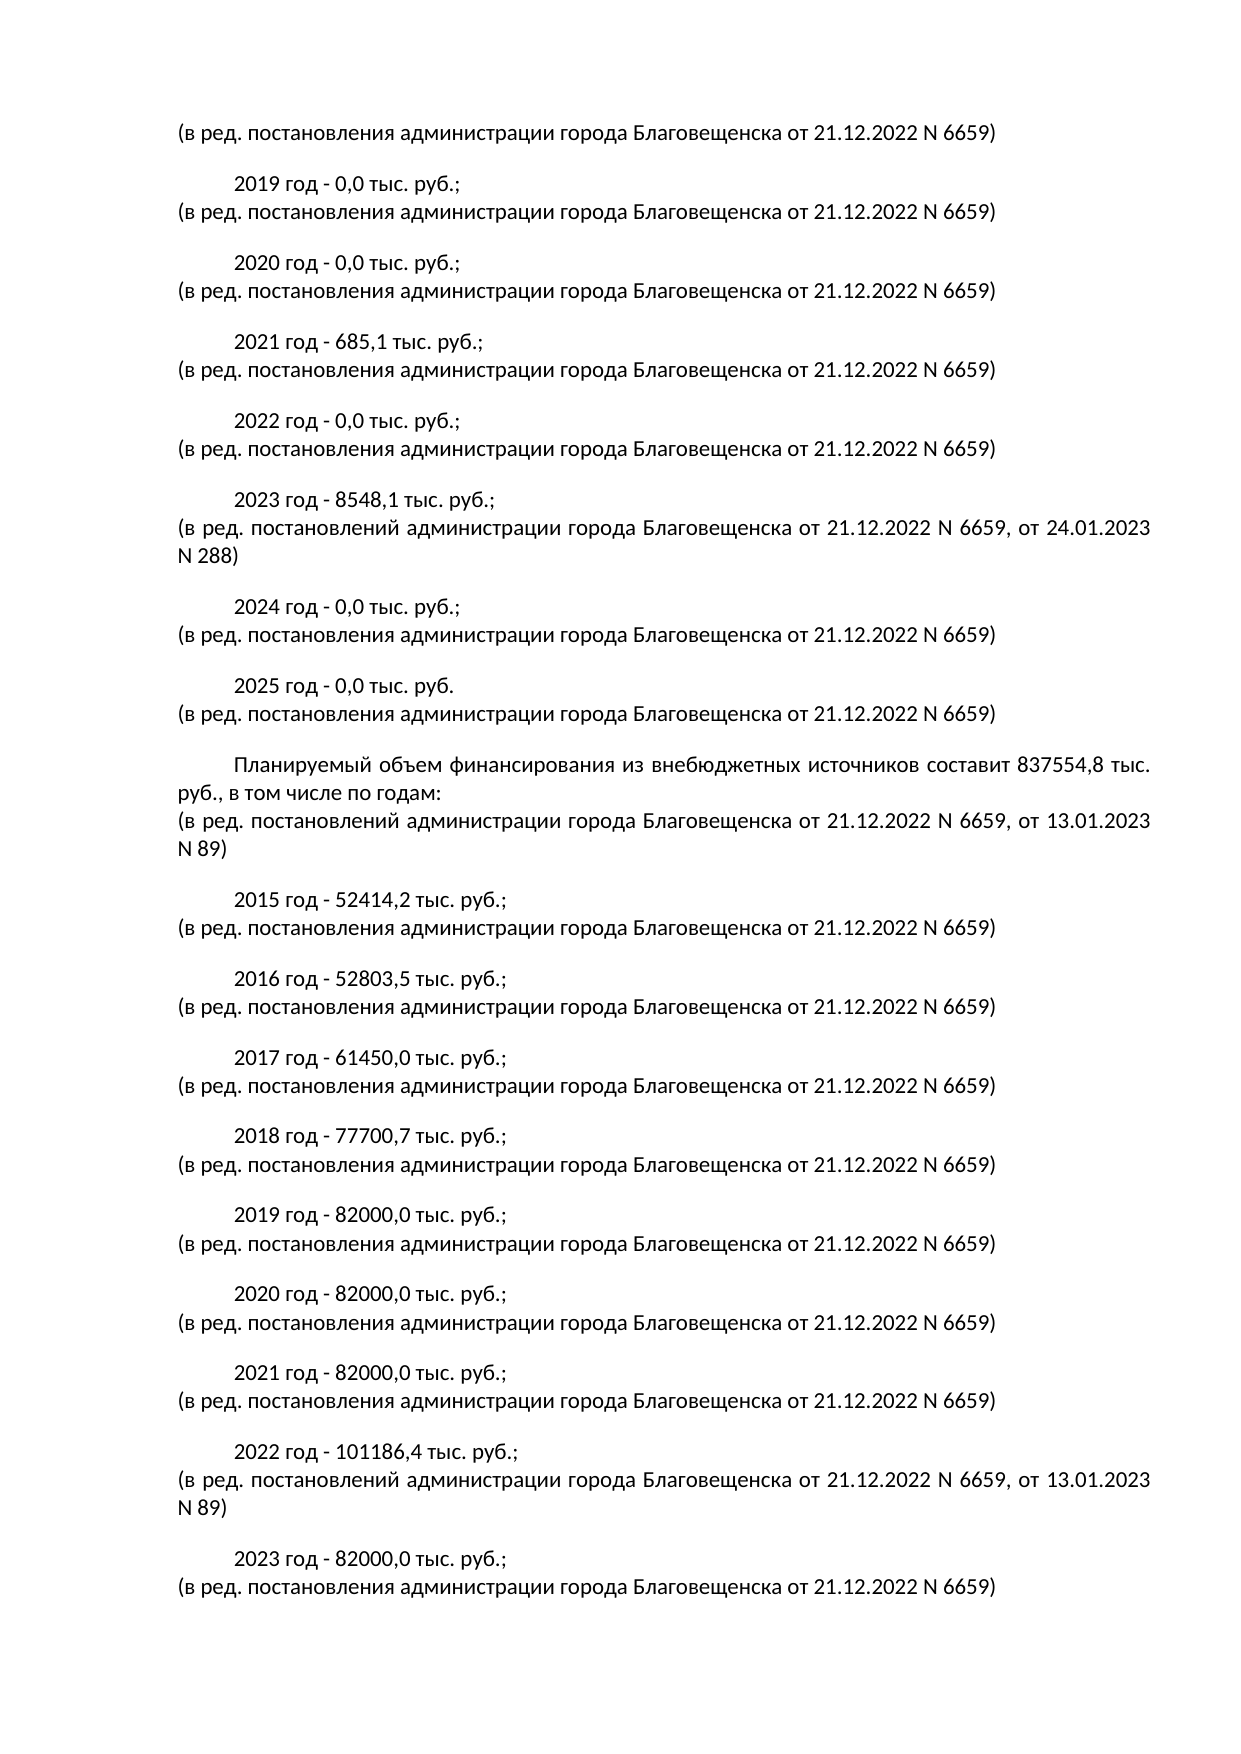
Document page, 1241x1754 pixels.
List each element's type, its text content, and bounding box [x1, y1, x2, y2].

text 2025 год - 0,0 тыс. руб. [177, 671, 1152, 699]
text 2016 год - 52803,5 тыс. руб.; [177, 964, 1152, 992]
text 2015 год - 52414,2 тыс. руб.; [177, 885, 1152, 913]
text (в ред. постановления администрации города Благовещенска от 21.12.2022 N 6659) [177, 1308, 1152, 1336]
text 2019 год - 82000,0 тыс. руб.; [177, 1201, 1152, 1229]
text 2017 год - 61450,0 тыс. руб.; [177, 1043, 1152, 1071]
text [177, 118, 1152, 146]
text 2023 год - 8548,1 тыс. руб.; [177, 485, 1152, 513]
text 2021 год - 82000,0 тыс. руб.; [177, 1358, 1152, 1387]
text (в ред. постановлений администрации города Благовещенска от 21.12.2022 N 6659, от 13.01.2023 N 89) [177, 1466, 1152, 1522]
text 2022 год - 0,0 тыс. руб.; [177, 406, 1152, 434]
text (в ред. постановления администрации города Благовещенска от 21.12.2022 N 6659) [177, 276, 1152, 304]
text 2022 год - 101186,4 тыс. руб.; [177, 1437, 1152, 1466]
text (в ред. постановления администрации города Благовещенска от 21.12.2022 N 6659) [177, 992, 1152, 1020]
text (в ред. постановления администрации города Благовещенска от 21.12.2022 N 6659) [177, 1387, 1152, 1414]
text (в ред. постановления администрации города Благовещенска от 21.12.2022 N 6659) [177, 1229, 1152, 1257]
text (в ред. постановления администрации города Благовещенска от 21.12.2022 N 6659) [177, 620, 1152, 648]
text 2020 год - 82000,0 тыс. руб.; [177, 1279, 1152, 1308]
text (в ред. постановления администрации города Благовещенска от 21.12.2022 N 6659) [177, 434, 1152, 462]
text 2018 год - 77700,7 тыс. руб.; [177, 1122, 1152, 1150]
text (в ред. постановления администрации города Благовещенска от 21.12.2022 N 6659) [177, 1071, 1152, 1099]
text (в ред. постановления администрации города Благовещенска от 21.12.2022 N 6659) [177, 355, 1152, 383]
text 2023 год - 82000,0 тыс. руб.; [177, 1544, 1152, 1572]
text 2019 год - 0,0 тыс. руб.; [177, 169, 1152, 197]
text 2021 год - 685,1 тыс. руб.; [177, 327, 1152, 355]
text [177, 1572, 1152, 1601]
text (в ред. постановлений администрации города Благовещенска от 21.12.2022 N 6659, от 13.01.2023 N 89) [177, 806, 1152, 862]
text (в ред. постановлений администрации города Благовещенска от 21.12.2022 N 6659, от 24.01.2023 N 288) [177, 513, 1152, 569]
text 2020 год - 0,0 тыс. руб.; [177, 248, 1152, 276]
text Планируемый объем финансирования из внебюджетных источников составит 837554,8 тыс. руб., в том числе по годам: [177, 750, 1152, 806]
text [177, 197, 1152, 225]
text (в ред. постановления администрации города Благовещенска от 21.12.2022 N 6659) [177, 1150, 1152, 1178]
text (в ред. постановления администрации города Благовещенска от 21.12.2022 N 6659) [177, 699, 1152, 727]
text 2024 год - 0,0 тыс. руб.; [177, 592, 1152, 620]
text (в ред. постановления администрации города Благовещенска от 21.12.2022 N 6659) [177, 913, 1152, 941]
